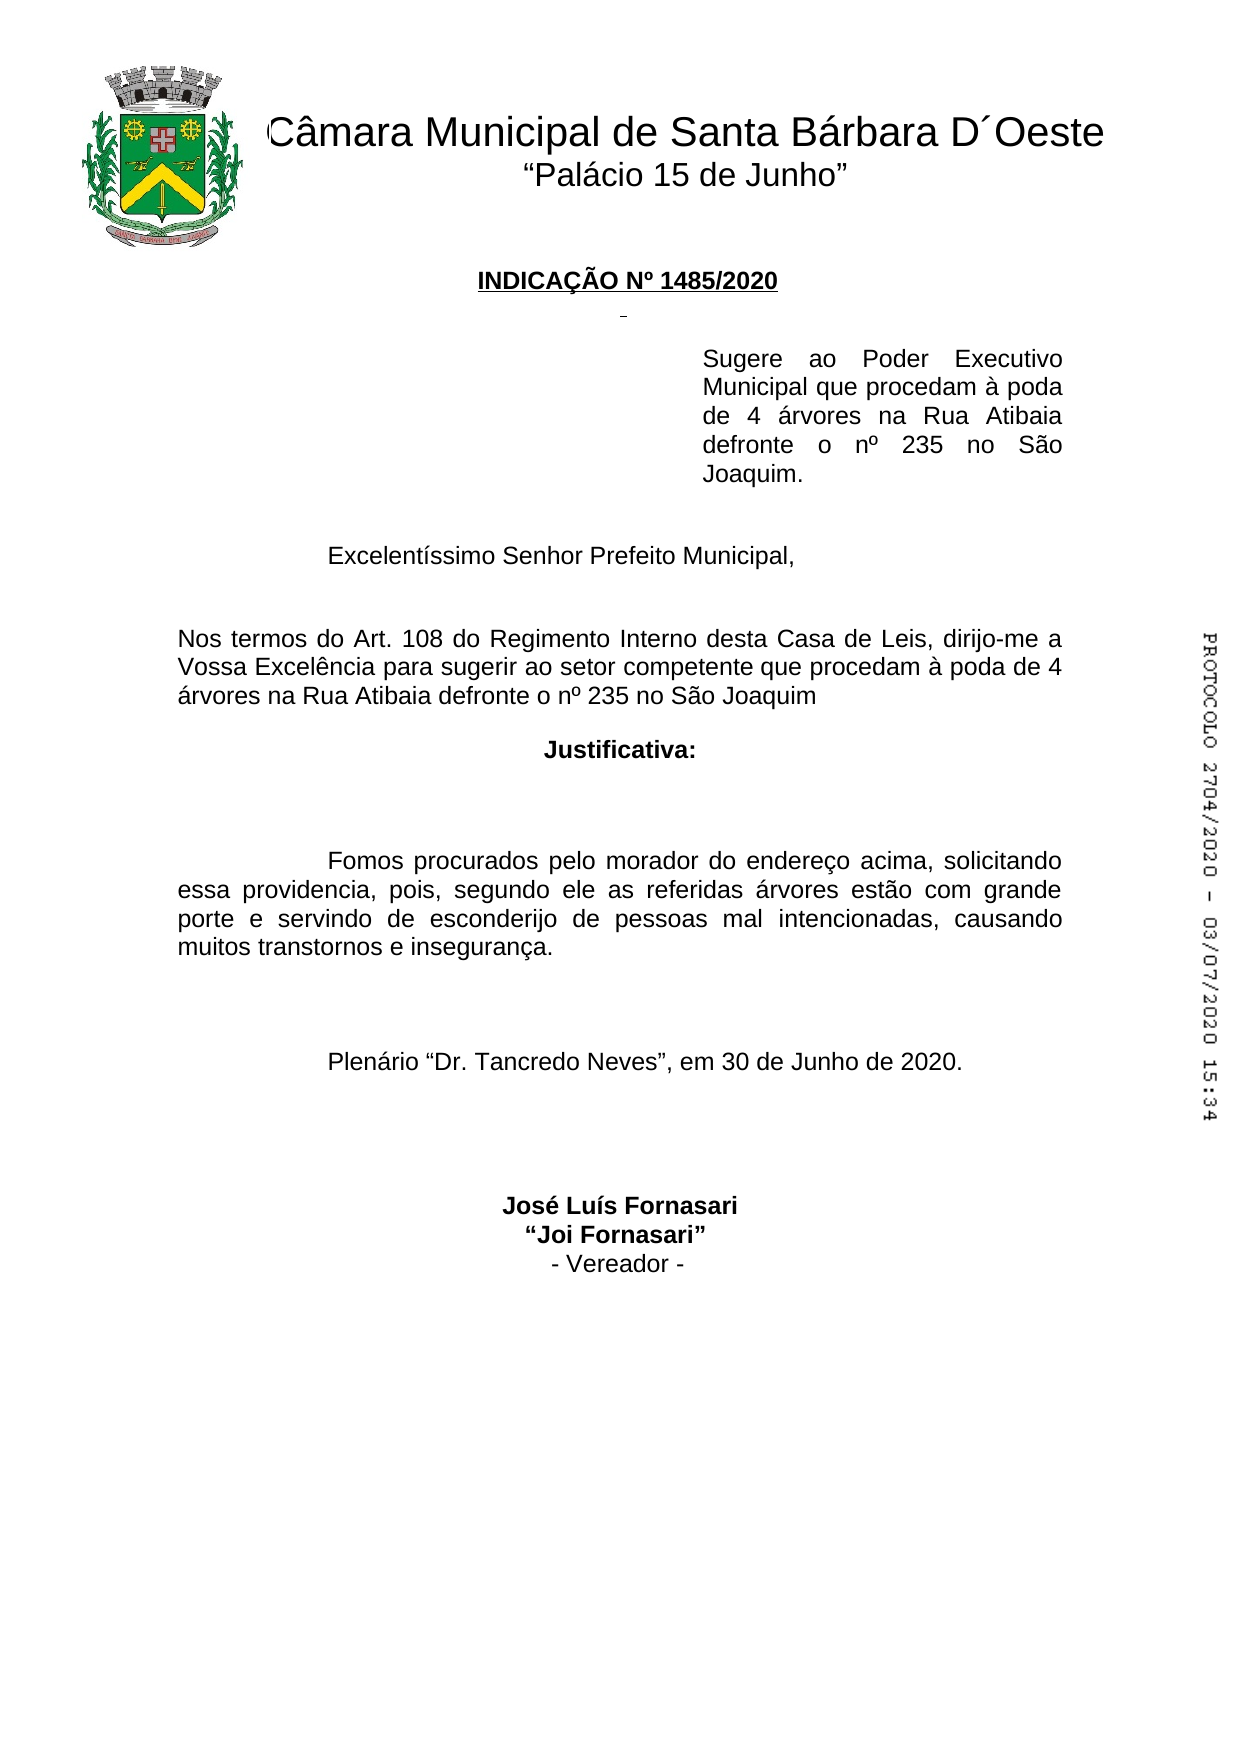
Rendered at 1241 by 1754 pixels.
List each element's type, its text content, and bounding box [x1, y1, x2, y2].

text Sugere ao Poder Executivo Municipal que procedam à poda de 4 árvores na Rua Atibaia defronte o nº 235 no São Joaquim. [702, 344, 1063, 487]
picture [1177, 629, 1241, 1125]
text - Vereador - [177, 1249, 1063, 1277]
text José Luís Fornasari [177, 1191, 1063, 1220]
text Nos termos do Art. 108 do Regimento Interno desta Casa de Leis, dirijo-me a Vossa Excelência para sugerir ao setor competente que procedam à poda de 4 árvores na Rua Atibaia defronte o nº 235 no São Joaquim [177, 624, 1063, 710]
text Excelentíssimo Senhor Prefeito Municipal, [177, 541, 1063, 570]
text “Joi Fornasari” [177, 1220, 1063, 1249]
picture [81, 66, 250, 254]
title INDICAÇÃO Nº 1485/2020 [402, 266, 1063, 294]
text Justificativa: [177, 735, 1063, 764]
text Fomos procurados pelo morador do endereço acima, solicitando essa providencia, pois, segundo ele as referidas árvores estão com grande porte e servindo de esconderijo de pessoas mal intencionadas, causando muitos transtornos e insegurança. [177, 846, 1063, 961]
text Plenário “Dr. Tancredo Neves”, em 30 de Junho de 2020. [252, 1047, 1063, 1076]
